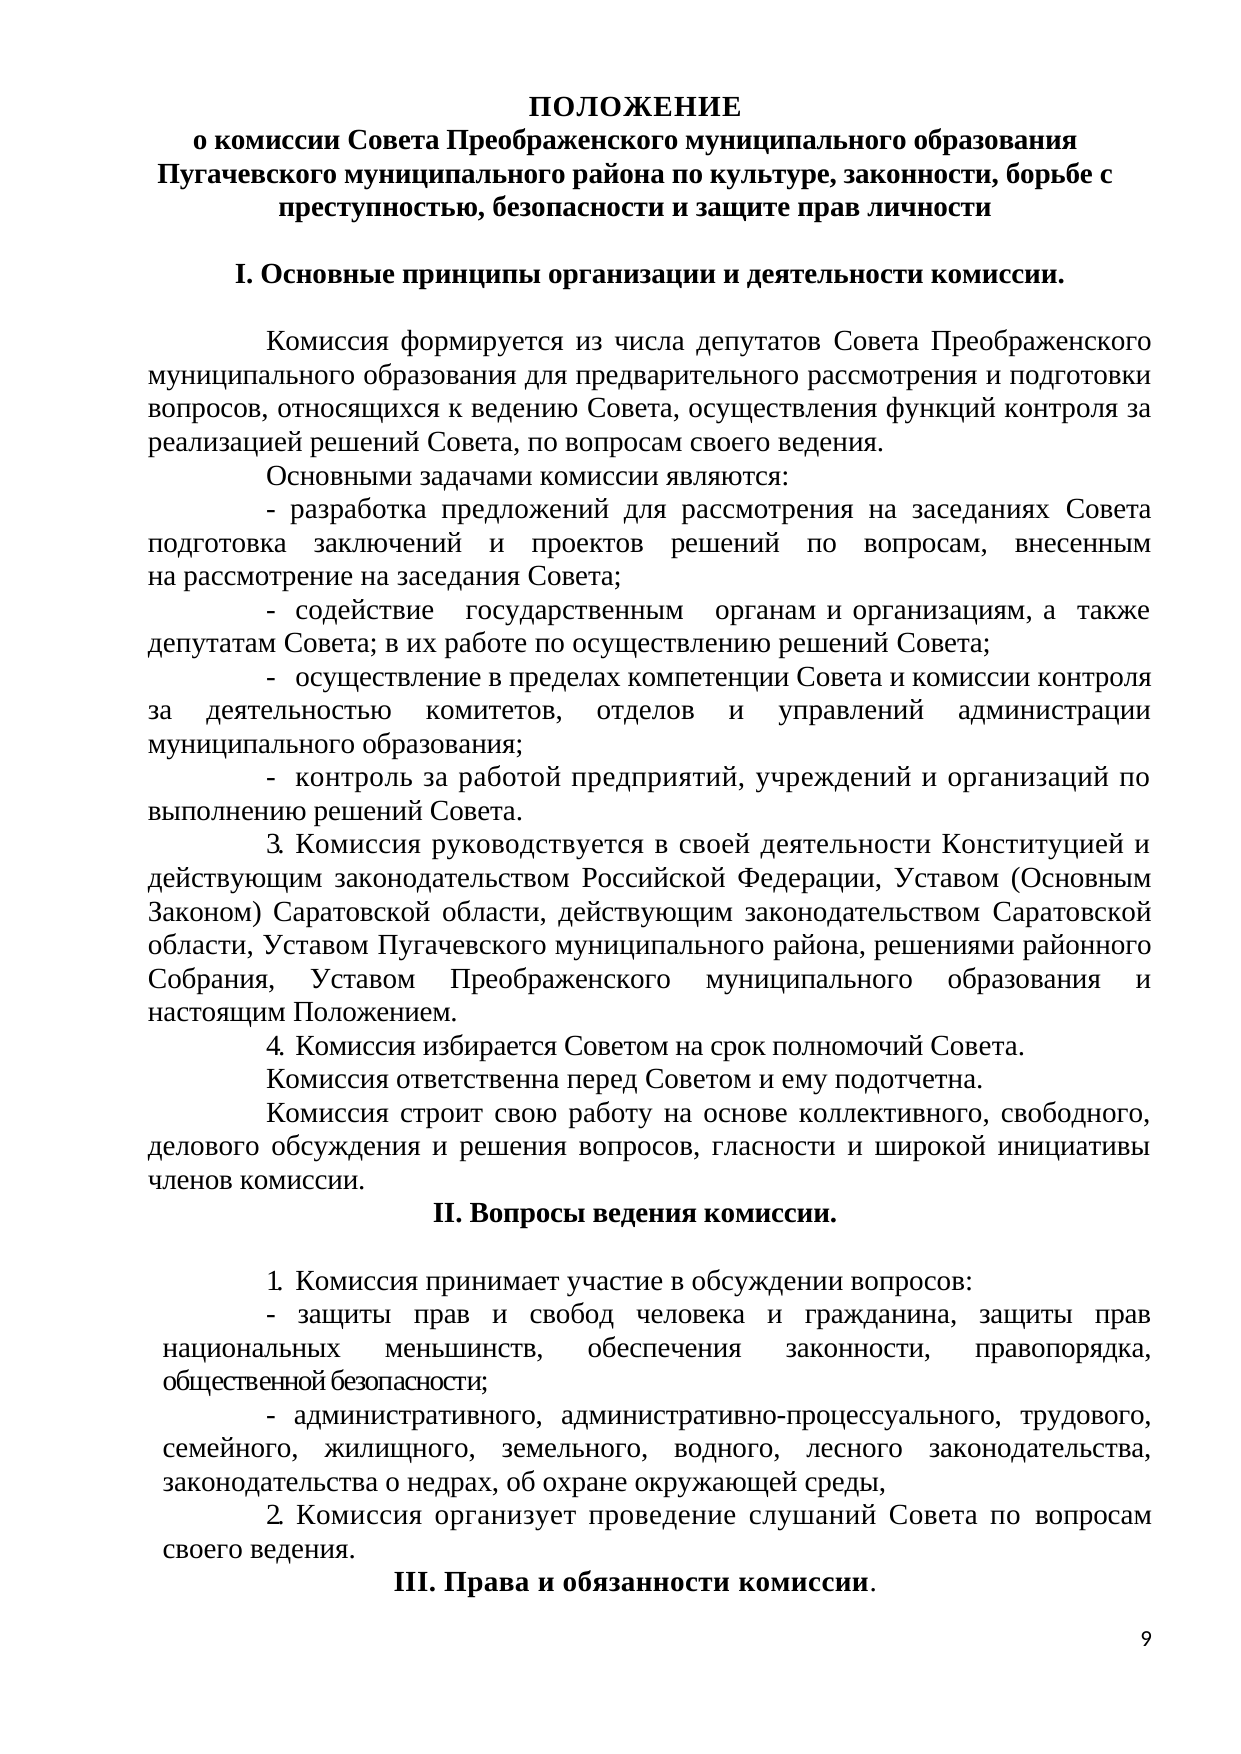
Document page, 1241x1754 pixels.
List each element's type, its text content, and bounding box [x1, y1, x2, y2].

text 4. Комиссия избирается Советом на срок полномочий Совета. [148, 1028, 1152, 1061]
text - разработка предложений для рассмотрения на заседаниях Совета подготовка заключений и проектов решений по вопросам, внесенным на рассмотрение на заседания Совета; [148, 491, 1152, 592]
text - осуществление в пределах компетенции Совета и комиссии контроля за деятельностью комитетов, отделов и управлений администрации муниципального образования; [148, 659, 1152, 759]
text ПОЛОЖЕНИЕ [118, 89, 1152, 122]
text - контроль за работой предприятий, учреждений и организаций по выполнению решений Совета. [148, 759, 1152, 827]
text III. Права и обязанности комиссии. [118, 1564, 1152, 1598]
text - административного, административно-процессуального, трудового, семейного, жилищного, земельного, водного, лесного законодательства, законодательства о недрах, об охране окружающей среды, [162, 1397, 1152, 1497]
text 3. Комиссия руководствуется в своей деятельности Конституцией и действующим законодательством Российской Федерации, Уставом (Основным Законом) Саратовской области, действующим законодательством Саратовской области, Уставом Пугачевского муниципального района, решениями районного Собрания, Уставом Преображенского муниципального образования и настоящим Положением. [148, 827, 1152, 1028]
text II. Вопросы ведения комиссии. [118, 1196, 1152, 1229]
text I. Основные принципы организации и деятельности комиссии. [148, 256, 1152, 290]
text - защиты прав и свобод человека и гражданина, защиты прав национальных меньшинств, обеспечения законности, правопорядка, общественной безопасности; [162, 1296, 1152, 1397]
text Комиссия формируется из числа депутатов Совета Преображенского муниципального образования для предварительного рассмотрения и подготовки вопросов, относящихся к ведению Совета, осуществления функций контроля за реализацией решений Совета, по вопросам своего ведения. [148, 323, 1152, 458]
text Комиссия ответственна перед Советом и ему подотчетна. [148, 1061, 1152, 1095]
text о комиссии Совета Преображенского муниципального образования Пугачевского муниципального района по культуре, законности, борьбе с преступностью, безопасности и защите прав личности [118, 122, 1152, 223]
text Основными задачами комиссии являются: [148, 458, 1152, 491]
text - содействие государственным органам и организациям, а также депутатам Совета; в их работе по осуществлению решений Совета; [148, 592, 1152, 659]
text 1. Комиссия принимает участие в обсуждении вопросов: [162, 1263, 1152, 1296]
text Комиссия строит свою работу на основе коллективного, свободного, делового обсуждения и решения вопросов, гласности и широкой инициативы членов комиссии. [148, 1095, 1152, 1196]
text 2. Комиссия организует проведение слушаний Совета по вопросам своего ведения. [162, 1497, 1152, 1564]
